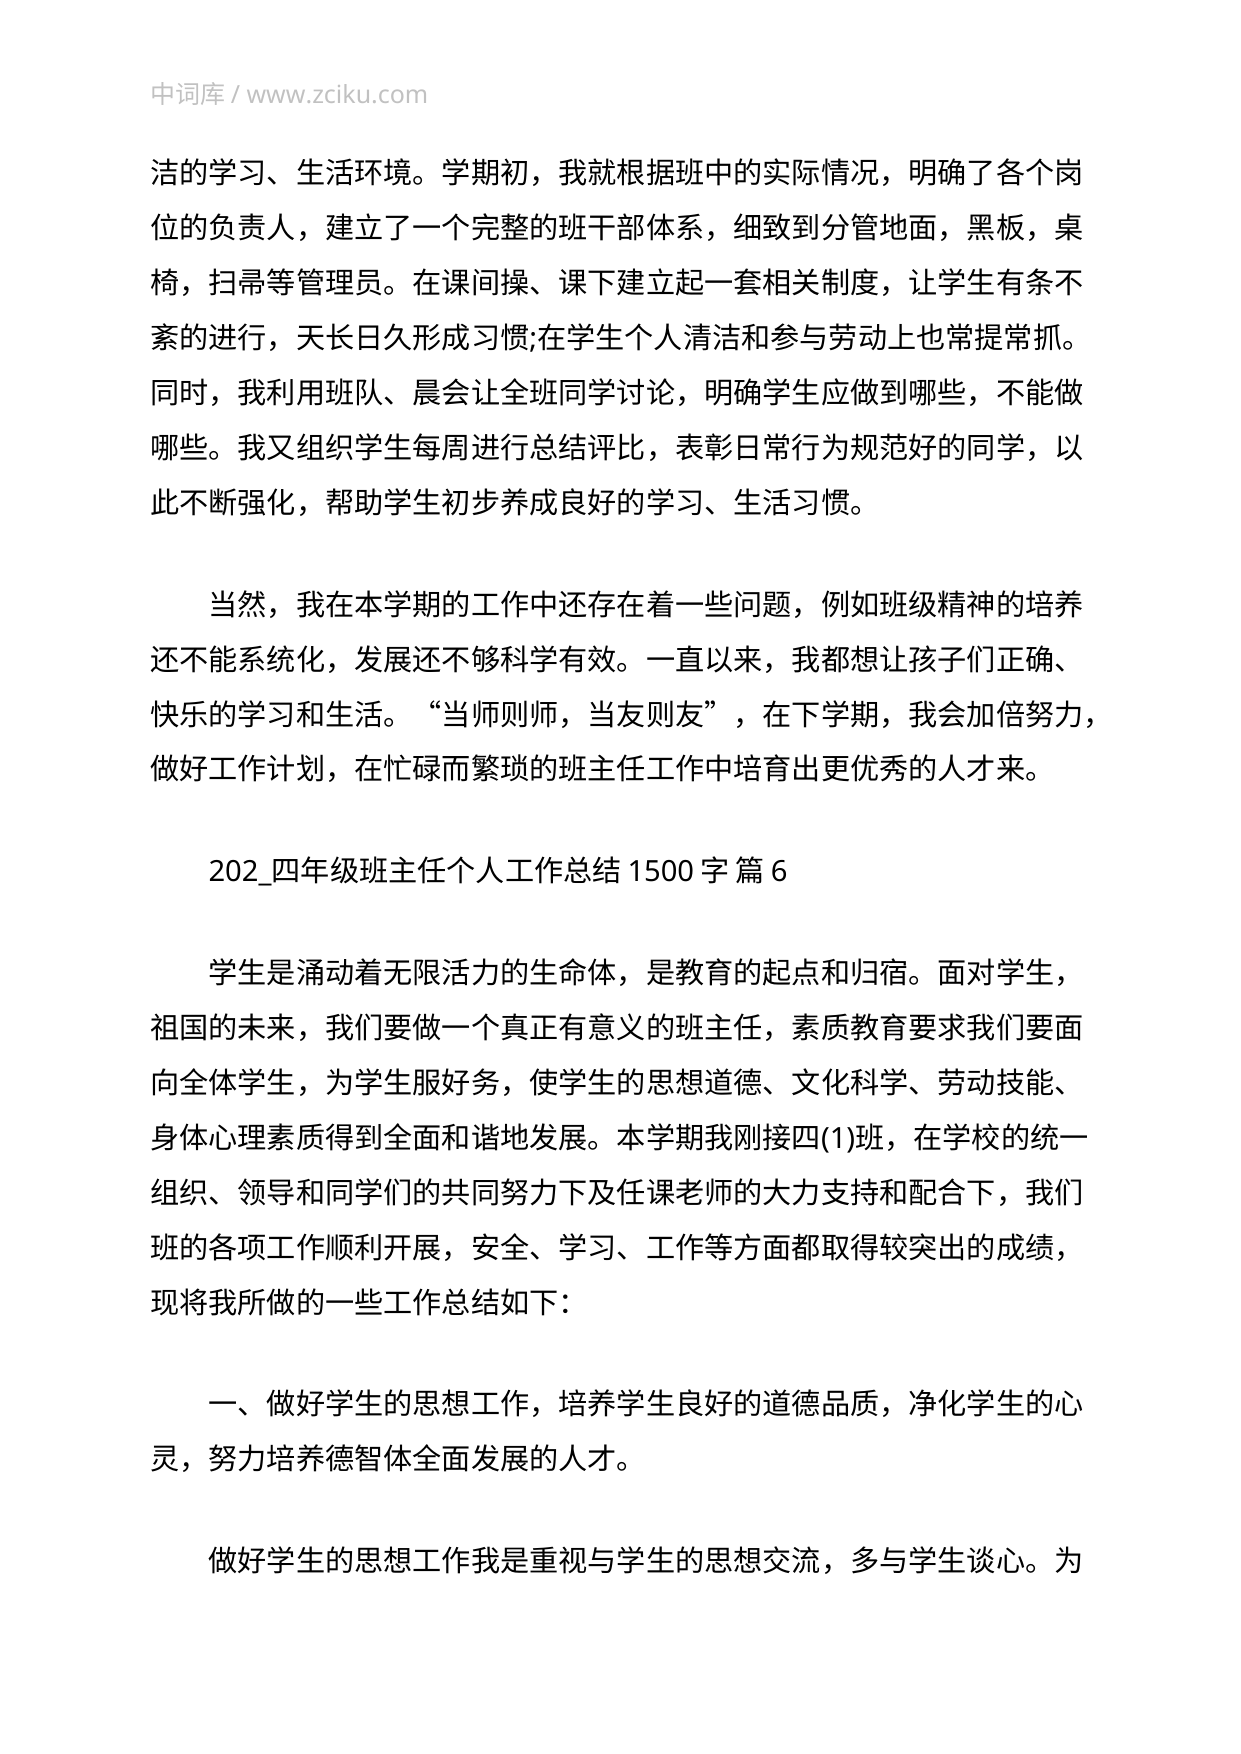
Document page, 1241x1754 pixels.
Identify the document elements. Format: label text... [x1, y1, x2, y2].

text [150, 150, 1090, 522]
text 一、做好学生的思想工作，培养学生良好的道德品质，净化学生的心灵，努力培养德智体全面发展的人才。 [150, 1381, 1090, 1478]
text 当然，我在本学期的工作中还存在着一些问题，例如班级精神的培养还不能系统化，发展还不够科学有效。一直以来，我都想让孩子们正确、快乐的学习和生活。“当师则师，当友则友”，在下学期，我会加倍努力，做好工作计划，在忙碌而繁琐的班主任工作中培育出更优秀的人才来。 [150, 581, 1090, 788]
text 202_四年级班主任个人工作总结1500字 篇6 [150, 848, 1090, 890]
text 学生是涌动着无限活力的生命体，是教育的起点和归宿。面对学生，祖国的未来，我们要做一个真正有意义的班主任，素质教育要求我们要面向全体学生，为学生服好务，使学生的思想道德、文化科学、劳动技能、身体心理素质得到全面和谐地发展。本学期我刚接四(1)班，在学校的统一组织、领导和同学们的共同努力下及任课老师的大力支持和配合下，我们班的各项工作顺利开展，安全、学习、工作等方面都取得较突出的成绩，现将我所做的一些工作总结如下： [150, 950, 1090, 1321]
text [150, 1538, 1090, 1580]
